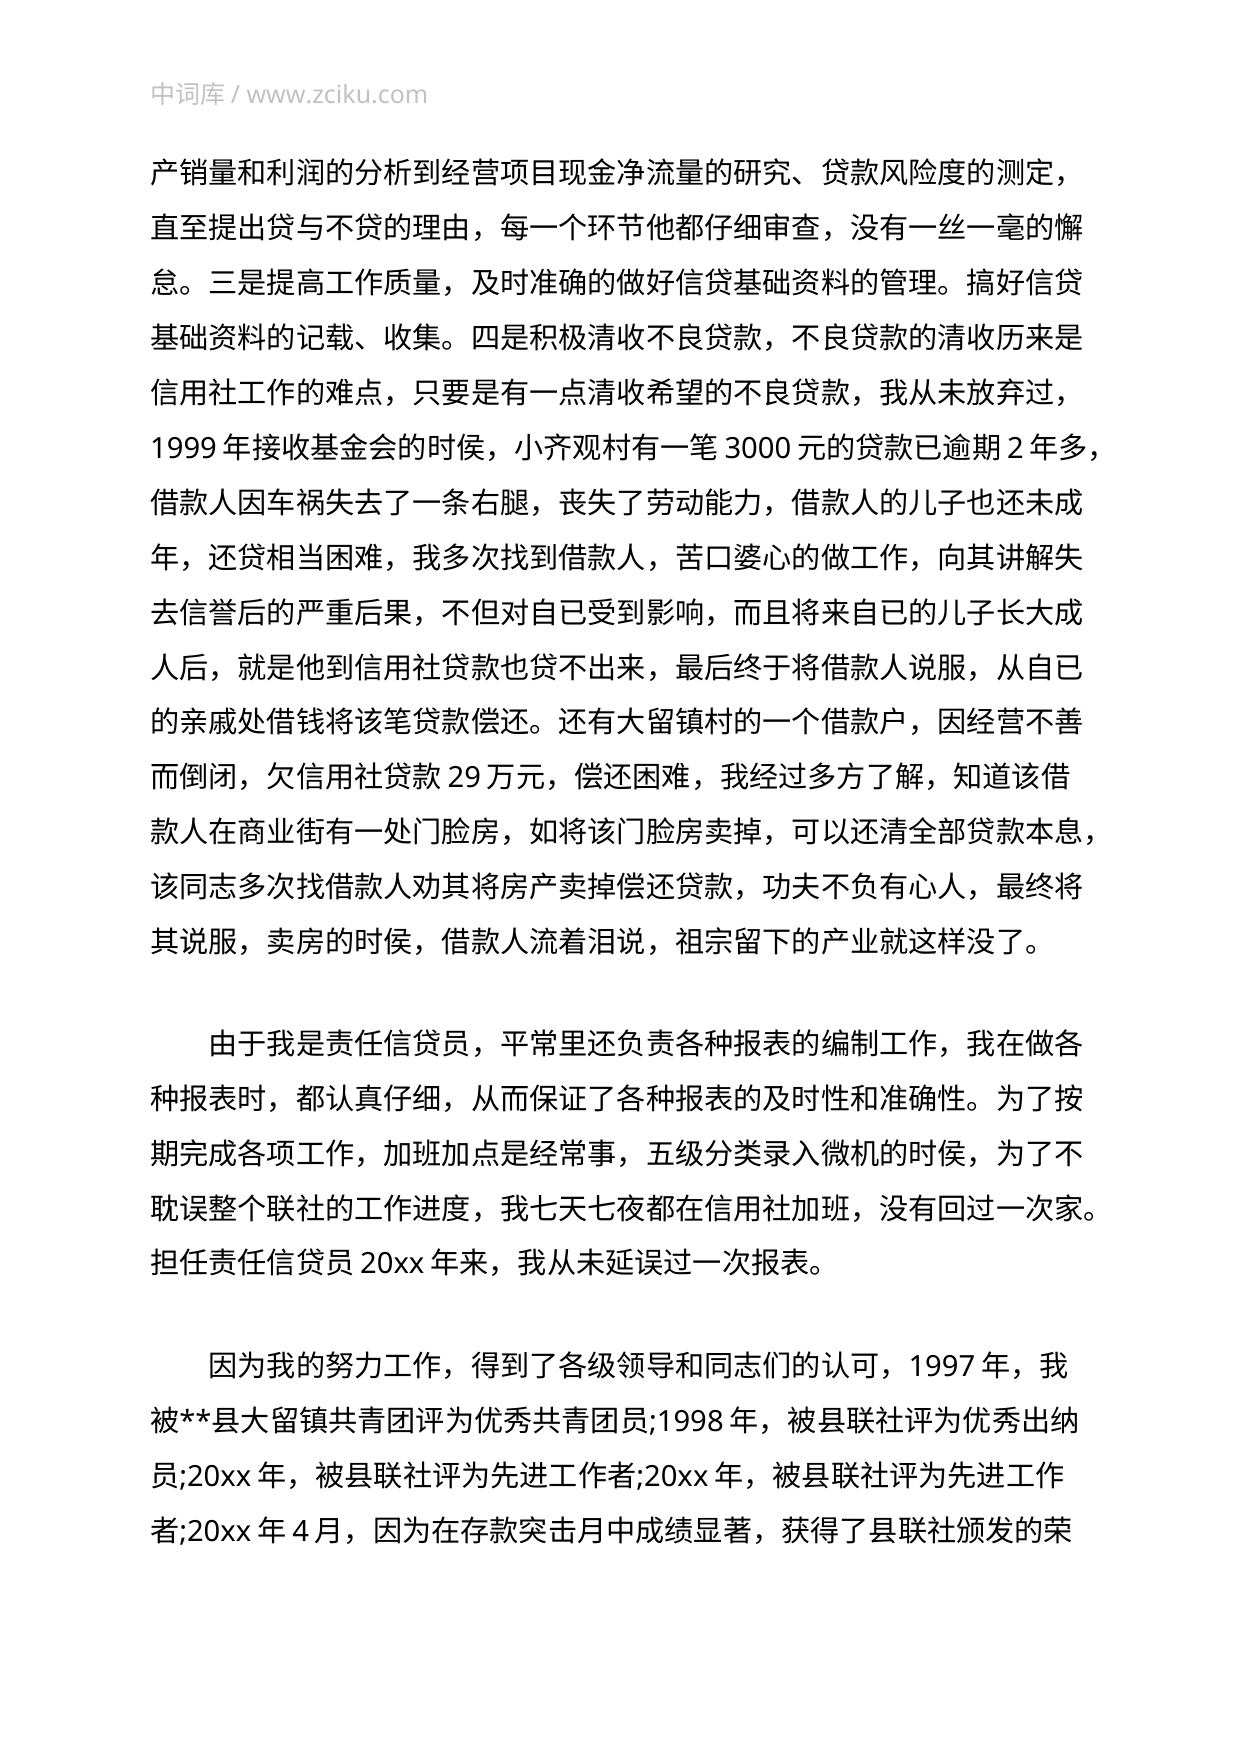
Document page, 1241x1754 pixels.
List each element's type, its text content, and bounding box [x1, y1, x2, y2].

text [150, 150, 1090, 961]
text 由于我是责任信贷员，平常里还负责各种报表的编制工作，我在做各种报表时，都认真仔细，从而保证了各种报表的及时性和准确性。为了按期完成各项工作，加班加点是经常事，五级分类录入微机的时侯，为了不耽误整个联社的工作进度，我七天七夜都在信用社加班，没有回过一次家。担任责任信贷员20xx年来，我从未延误过一次报表。 [150, 1021, 1090, 1282]
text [150, 1342, 1090, 1549]
